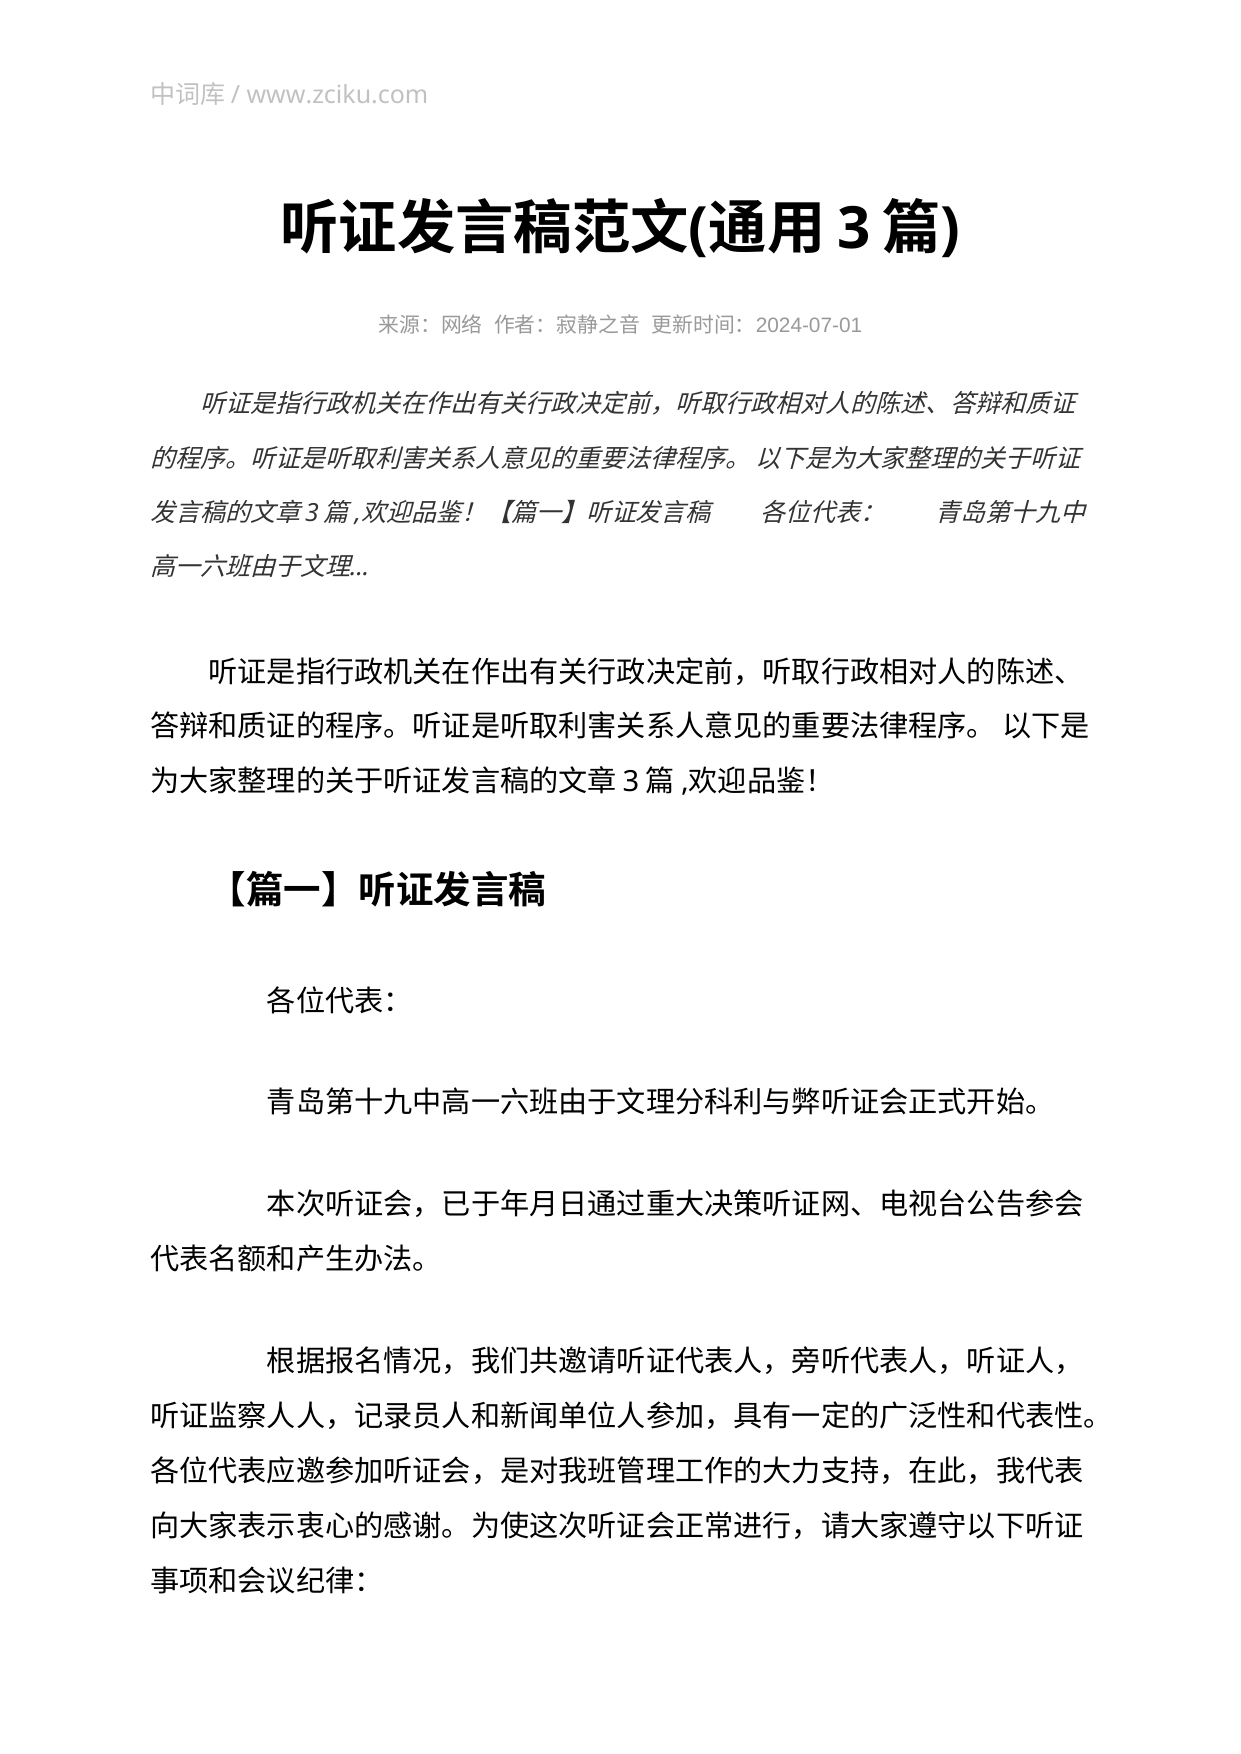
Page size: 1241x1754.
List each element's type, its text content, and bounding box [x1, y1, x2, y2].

text 根据报名情况，我们共邀请听证代表人，旁听代表人，听证人，听证监察人人，记录员人和新闻单位人参加，具有一定的广泛性和代表性。各位代表应邀参加听证会，是对我班管理工作的大力支持，在此，我代表向大家表示衷心的感谢。为使这次听证会正常进行，请大家遵守以下听证事项和会议纪律： [150, 1337, 1090, 1599]
text 本次听证会，已于年月日通过重大决策听证网、电视台公告参会代表名额和产生办法。 [150, 1181, 1090, 1278]
text 听证是指行政机关在作出有关行政决定前，听取行政相对人的陈述、答辩和质证的程序。听证是听取利害关系人意见的重要法律程序。 以下是为大家整理的关于听证发言稿的文章3篇 ,欢迎品鉴！【篇一】听证发言稿 各位代表： 青岛第十九中高一六班由于文理... [150, 384, 1090, 583]
text 听证是指行政机关在作出有关行政决定前，听取行政相对人的陈述、答辩和质证的程序。听证是听取利害关系人意见的重要法律程序。 以下是为大家整理的关于听证发言稿的文章3篇 ,欢迎品鉴！ [150, 648, 1090, 800]
text 【篇一】听证发言稿 [150, 860, 1090, 914]
text 青岛第十九中高一六班由于文理分科利与弊听证会正式开始。 [150, 1079, 1090, 1121]
text 各位代表： [150, 977, 1090, 1019]
subtitle 听证发言稿范文(通用3篇) [150, 181, 1090, 266]
text 来源：网络 作者：寂静之音 更新时间：2024-07-01 [150, 313, 1090, 337]
